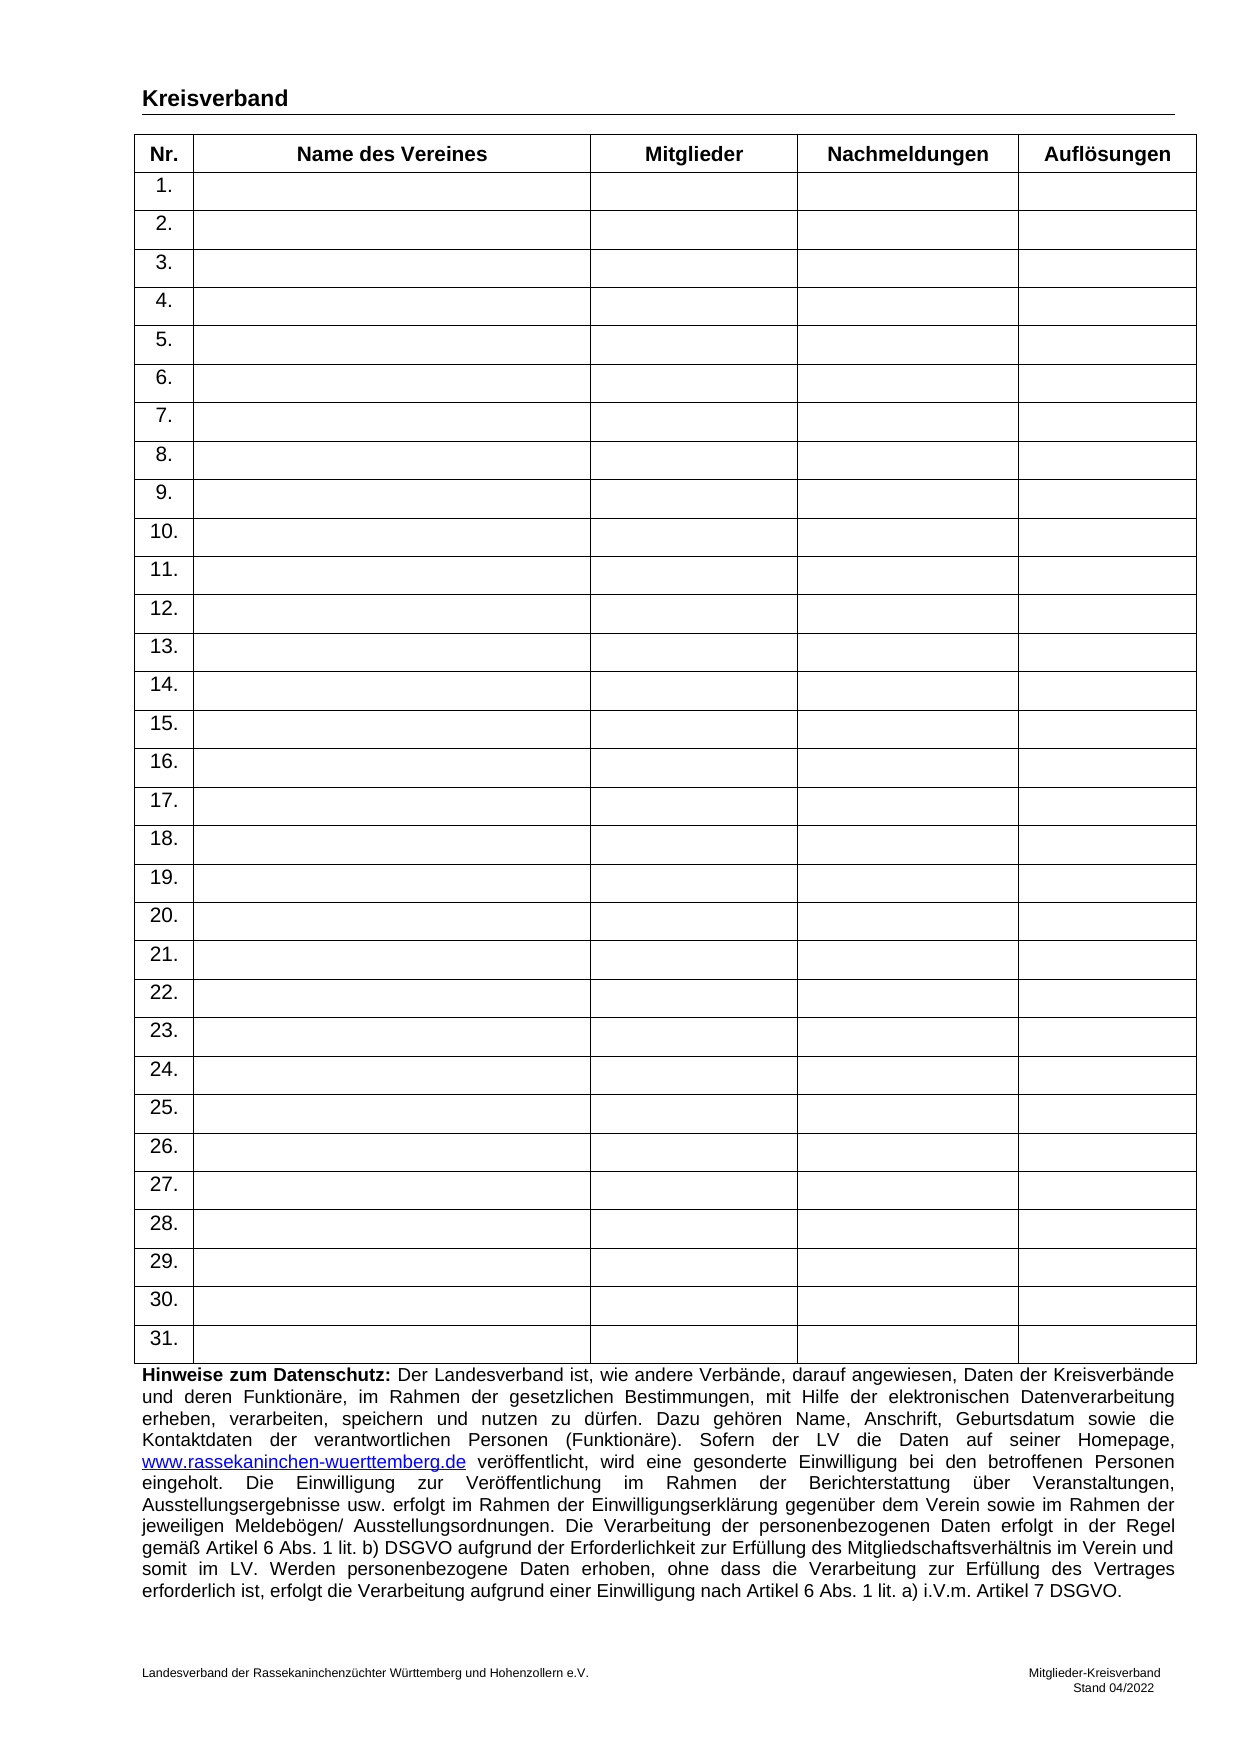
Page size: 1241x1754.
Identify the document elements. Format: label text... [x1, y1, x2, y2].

table_cell 19. [135, 865, 193, 902]
table_cell [1019, 557, 1196, 594]
table_cell [1019, 672, 1196, 710]
table_cell [194, 1134, 590, 1171]
table_cell [194, 1287, 590, 1325]
table_header Name des Vereines [194, 135, 590, 172]
table_cell [591, 365, 797, 402]
table_cell 9. [135, 480, 193, 517]
table_cell [1019, 1172, 1196, 1209]
table_cell [591, 326, 797, 364]
table_cell [591, 173, 797, 210]
table_cell 30. [135, 1287, 193, 1325]
table_cell [1019, 1018, 1196, 1056]
table_cell [1019, 519, 1196, 556]
table_cell [194, 442, 590, 479]
table_cell 17. [135, 788, 193, 825]
table_cell [1019, 365, 1196, 402]
table_cell [798, 826, 1018, 863]
table_cell [591, 826, 797, 863]
table_cell [798, 557, 1018, 594]
table_cell [194, 826, 590, 863]
table_cell 29. [135, 1249, 193, 1286]
table_cell [798, 903, 1018, 940]
table_cell [1019, 250, 1196, 287]
table_cell [591, 557, 797, 594]
table_cell [1019, 173, 1196, 210]
table_cell [798, 326, 1018, 364]
table_cell [591, 480, 797, 517]
table_cell [798, 1172, 1018, 1209]
table_cell 13. [135, 634, 193, 671]
table_cell [1019, 1095, 1196, 1132]
table_cell 25. [135, 1095, 193, 1132]
table_cell [194, 1057, 590, 1094]
table_cell 21. [135, 941, 193, 979]
table_cell [591, 749, 797, 787]
table_cell [194, 519, 590, 556]
table_cell [798, 711, 1018, 748]
table_cell 7. [135, 403, 193, 441]
table_cell [798, 442, 1018, 479]
table_cell 22. [135, 980, 193, 1017]
table_cell [194, 480, 590, 517]
table_cell [591, 980, 797, 1017]
table_cell [194, 403, 590, 441]
table_cell 2. [135, 211, 193, 248]
table_cell 5. [135, 326, 193, 364]
table_cell [798, 634, 1018, 671]
table_cell [591, 1326, 797, 1363]
table_cell [798, 1134, 1018, 1171]
table_cell [194, 326, 590, 364]
table_cell [591, 634, 797, 671]
table_cell [591, 903, 797, 940]
table_cell [798, 1095, 1018, 1132]
table_cell [798, 365, 1018, 402]
table_cell [798, 749, 1018, 787]
table_cell [798, 288, 1018, 325]
table_cell 27. [135, 1172, 193, 1209]
table_cell [591, 1057, 797, 1094]
table_cell [194, 250, 590, 287]
table_cell [1019, 865, 1196, 902]
table_cell [798, 403, 1018, 441]
table_cell [798, 980, 1018, 1017]
table_cell 4. [135, 288, 193, 325]
table_cell [1019, 1057, 1196, 1094]
table_cell [798, 1326, 1018, 1363]
table_cell 16. [135, 749, 193, 787]
table_cell [1019, 326, 1196, 364]
table_cell 3. [135, 250, 193, 287]
table_cell [1019, 211, 1196, 248]
table_cell [1019, 826, 1196, 863]
table_cell [1019, 442, 1196, 479]
table_cell [1019, 980, 1196, 1017]
table_cell 14. [135, 672, 193, 710]
table_cell [1019, 1287, 1196, 1325]
table_cell 11. [135, 557, 193, 594]
table_cell [591, 941, 797, 979]
table_cell [194, 1018, 590, 1056]
table_cell [798, 211, 1018, 248]
table_cell [194, 365, 590, 402]
table_cell [591, 672, 797, 710]
table_cell [591, 250, 797, 287]
table_cell [194, 1326, 590, 1363]
table_cell [798, 865, 1018, 902]
table_cell [1019, 634, 1196, 671]
table_cell [1019, 480, 1196, 517]
table_cell [1019, 903, 1196, 940]
table_cell [194, 1172, 590, 1209]
table_cell 6. [135, 365, 193, 402]
table_cell 15. [135, 711, 193, 748]
table_cell 20. [135, 903, 193, 940]
table_cell [591, 1134, 797, 1171]
table_cell [591, 288, 797, 325]
table_cell [194, 711, 590, 748]
table_cell [194, 1249, 590, 1286]
table_cell [798, 941, 1018, 979]
table_cell [798, 480, 1018, 517]
table_cell [194, 1095, 590, 1132]
table_cell [798, 1287, 1018, 1325]
table_cell [1019, 788, 1196, 825]
table_header Mitglieder [591, 135, 797, 172]
table_cell [591, 519, 797, 556]
table_cell [194, 788, 590, 825]
table_cell [591, 403, 797, 441]
table_cell [798, 1018, 1018, 1056]
table_cell 24. [135, 1057, 193, 1094]
table_cell [591, 211, 797, 248]
text Hinweise zum Datenschutz: Der Landesverband ist, wie andere Verbände, darauf angewiesen, Daten der Kreisverbände und deren Funktionäre, im Rahmen der gesetzlichen Bestimmungen, mit Hilfe der elektronischen Datenverarbeitung erheben, verarbeiten, speichern und nutzen zu dürfen. Dazu gehören Name, Anschrift, Geburtsdatum sowie die Kontaktdaten der verantwortlichen Personen (Funktionäre). Sofern der LV die Daten auf seiner Homepage, www.rassekaninchen-wuerttemberg.de veröffentlicht, wird eine gesonderte Einwilligung bei den betroffenen Personen eingeholt. Die Einwilligung zur Veröffentlichung im Rahmen der Berichterstattung über Veranstaltungen, Ausstellungsergebnisse usw. erfolgt im Rahmen der Einwilligungserklärung gegenüber dem Verein sowie im Rahmen der jeweiligen Meldebögen/ Ausstellungsordnungen. Die Verarbeitung der personenbezogenen Daten erfolgt in der Regel gemäß Artikel 6 Abs. 1 lit. b) DSGVO aufgrund der Erforderlichkeit zur Erfüllung des Mitgliedschaftsverhältnis im Verein und somit im LV. Werden personenbezogene Daten erhoben, ohne dass die Verarbeitung zur Erfüllung des Vertrages erforderlich ist, erfolgt die Verarbeitung aufgrund einer Einwilligung nach Artikel 6 Abs. 1 lit. a) i.V.m. Artikel 7 DSGVO. [142, 1364, 1175, 1601]
table_cell [591, 711, 797, 748]
table_cell [798, 519, 1018, 556]
table_cell [194, 211, 590, 248]
table_cell [194, 595, 590, 633]
table_cell [591, 1095, 797, 1132]
table_cell [194, 173, 590, 210]
table_cell [1019, 711, 1196, 748]
table_cell [591, 1249, 797, 1286]
table_cell [194, 749, 590, 787]
table_cell [194, 903, 590, 940]
table_cell [194, 865, 590, 902]
table_cell 18. [135, 826, 193, 863]
table_cell [591, 865, 797, 902]
table_cell [591, 788, 797, 825]
table_cell 8. [135, 442, 193, 479]
table_header Nr. [135, 135, 193, 172]
table_cell [798, 595, 1018, 633]
table_cell [1019, 1210, 1196, 1248]
table_cell [798, 672, 1018, 710]
table_cell 31. [135, 1326, 193, 1363]
table_cell [591, 1172, 797, 1209]
table_cell [1019, 941, 1196, 979]
table_cell 26. [135, 1134, 193, 1171]
table_cell 12. [135, 595, 193, 633]
table_cell [591, 1287, 797, 1325]
table_cell [194, 672, 590, 710]
table_cell 10. [135, 519, 193, 556]
table_cell [591, 1210, 797, 1248]
table_cell [798, 788, 1018, 825]
table_cell [1019, 1134, 1196, 1171]
table_cell [194, 634, 590, 671]
table_cell [1019, 1249, 1196, 1286]
table_cell 1. [135, 173, 193, 210]
table_cell [1019, 288, 1196, 325]
table_cell [591, 442, 797, 479]
table_cell [1019, 749, 1196, 787]
table_cell [194, 980, 590, 1017]
table_cell [1019, 595, 1196, 633]
table_header Auflösungen [1019, 135, 1196, 172]
table_cell [1019, 403, 1196, 441]
table_cell [1019, 1326, 1196, 1363]
table_cell [798, 1057, 1018, 1094]
table_cell 28. [135, 1210, 193, 1248]
table_cell [798, 1210, 1018, 1248]
table_header Nachmeldungen [798, 135, 1018, 172]
table_cell [194, 1210, 590, 1248]
table_cell [194, 288, 590, 325]
table_cell [798, 1249, 1018, 1286]
table_cell [591, 595, 797, 633]
table_cell [591, 1018, 797, 1056]
table_cell [798, 173, 1018, 210]
table_cell 23. [135, 1018, 193, 1056]
table_cell [194, 941, 590, 979]
table_cell [194, 557, 590, 594]
text Kreisverband [142, 85, 1175, 114]
table_cell [798, 250, 1018, 287]
